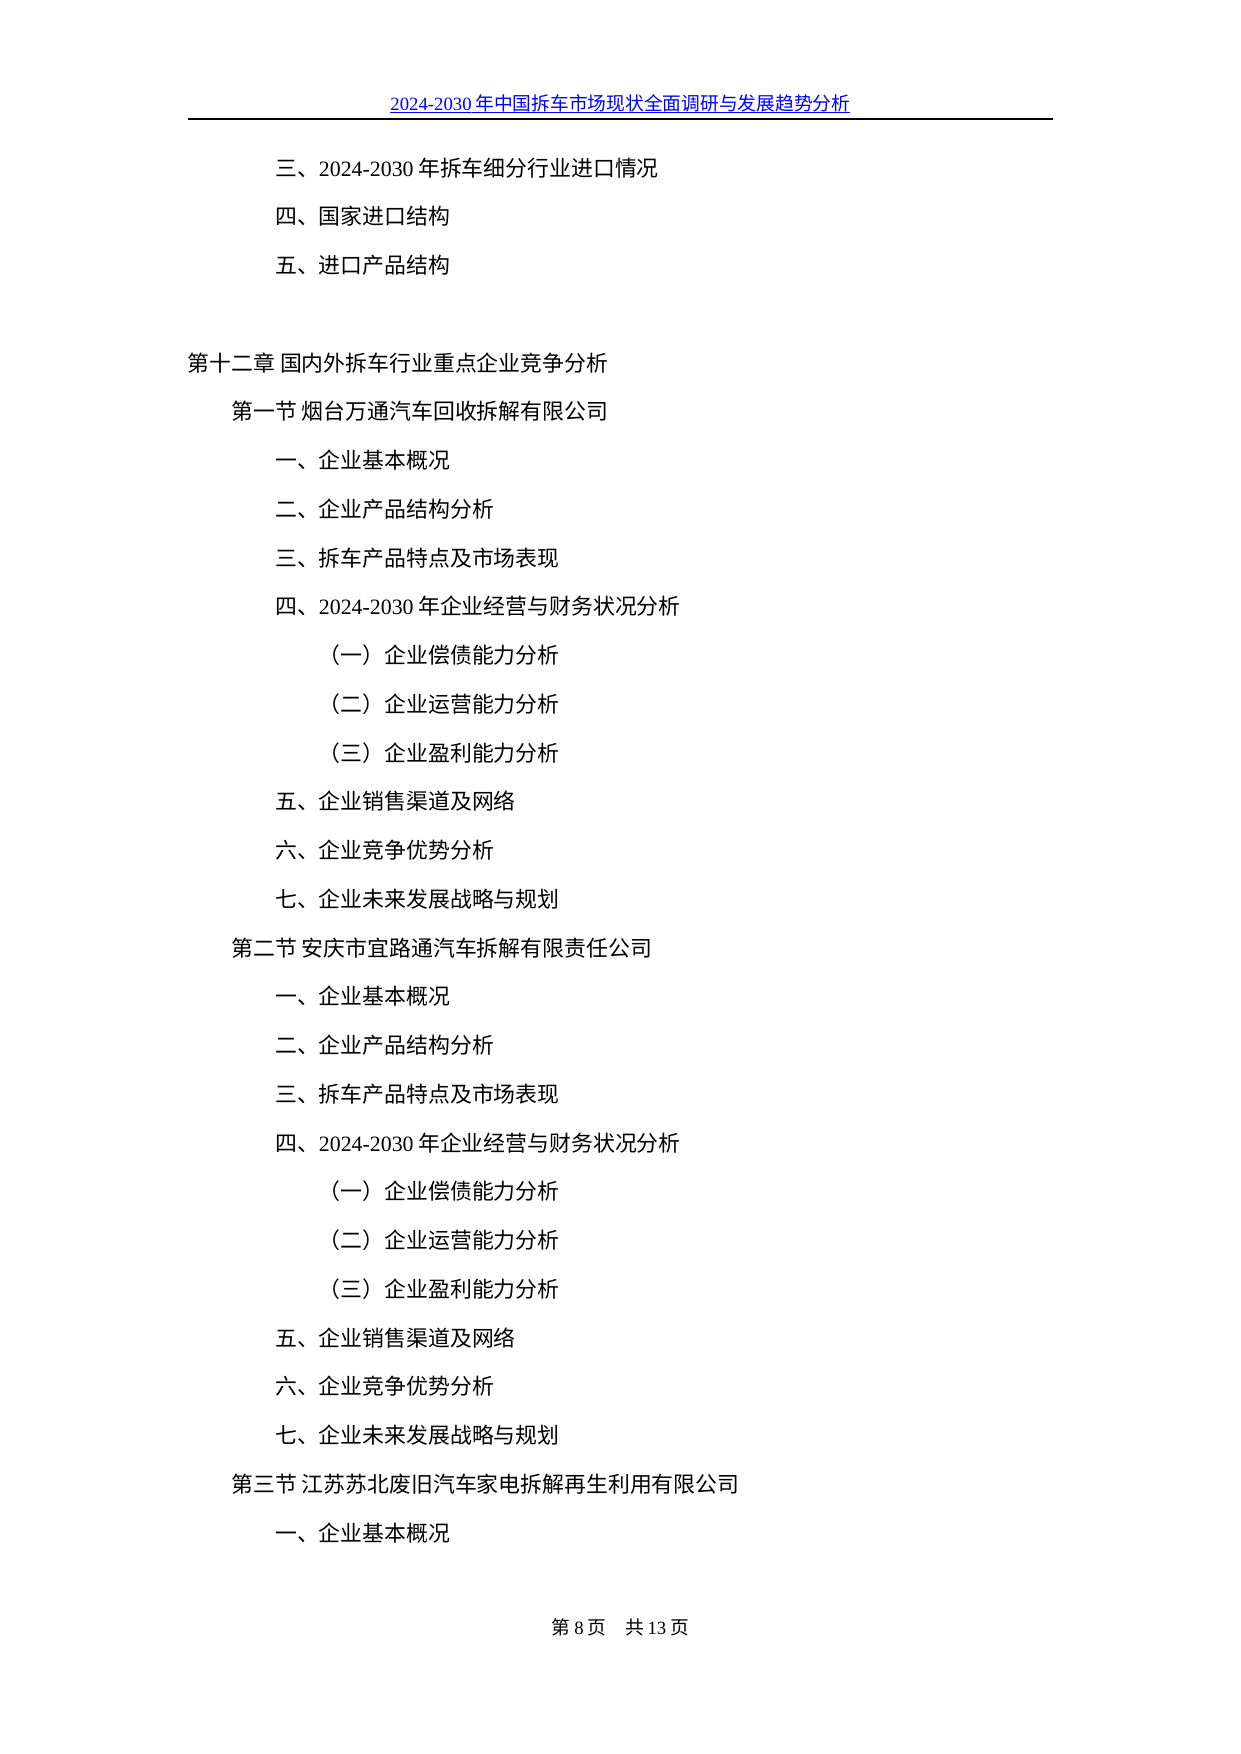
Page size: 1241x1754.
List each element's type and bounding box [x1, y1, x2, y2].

text [187, 150, 1053, 1548]
